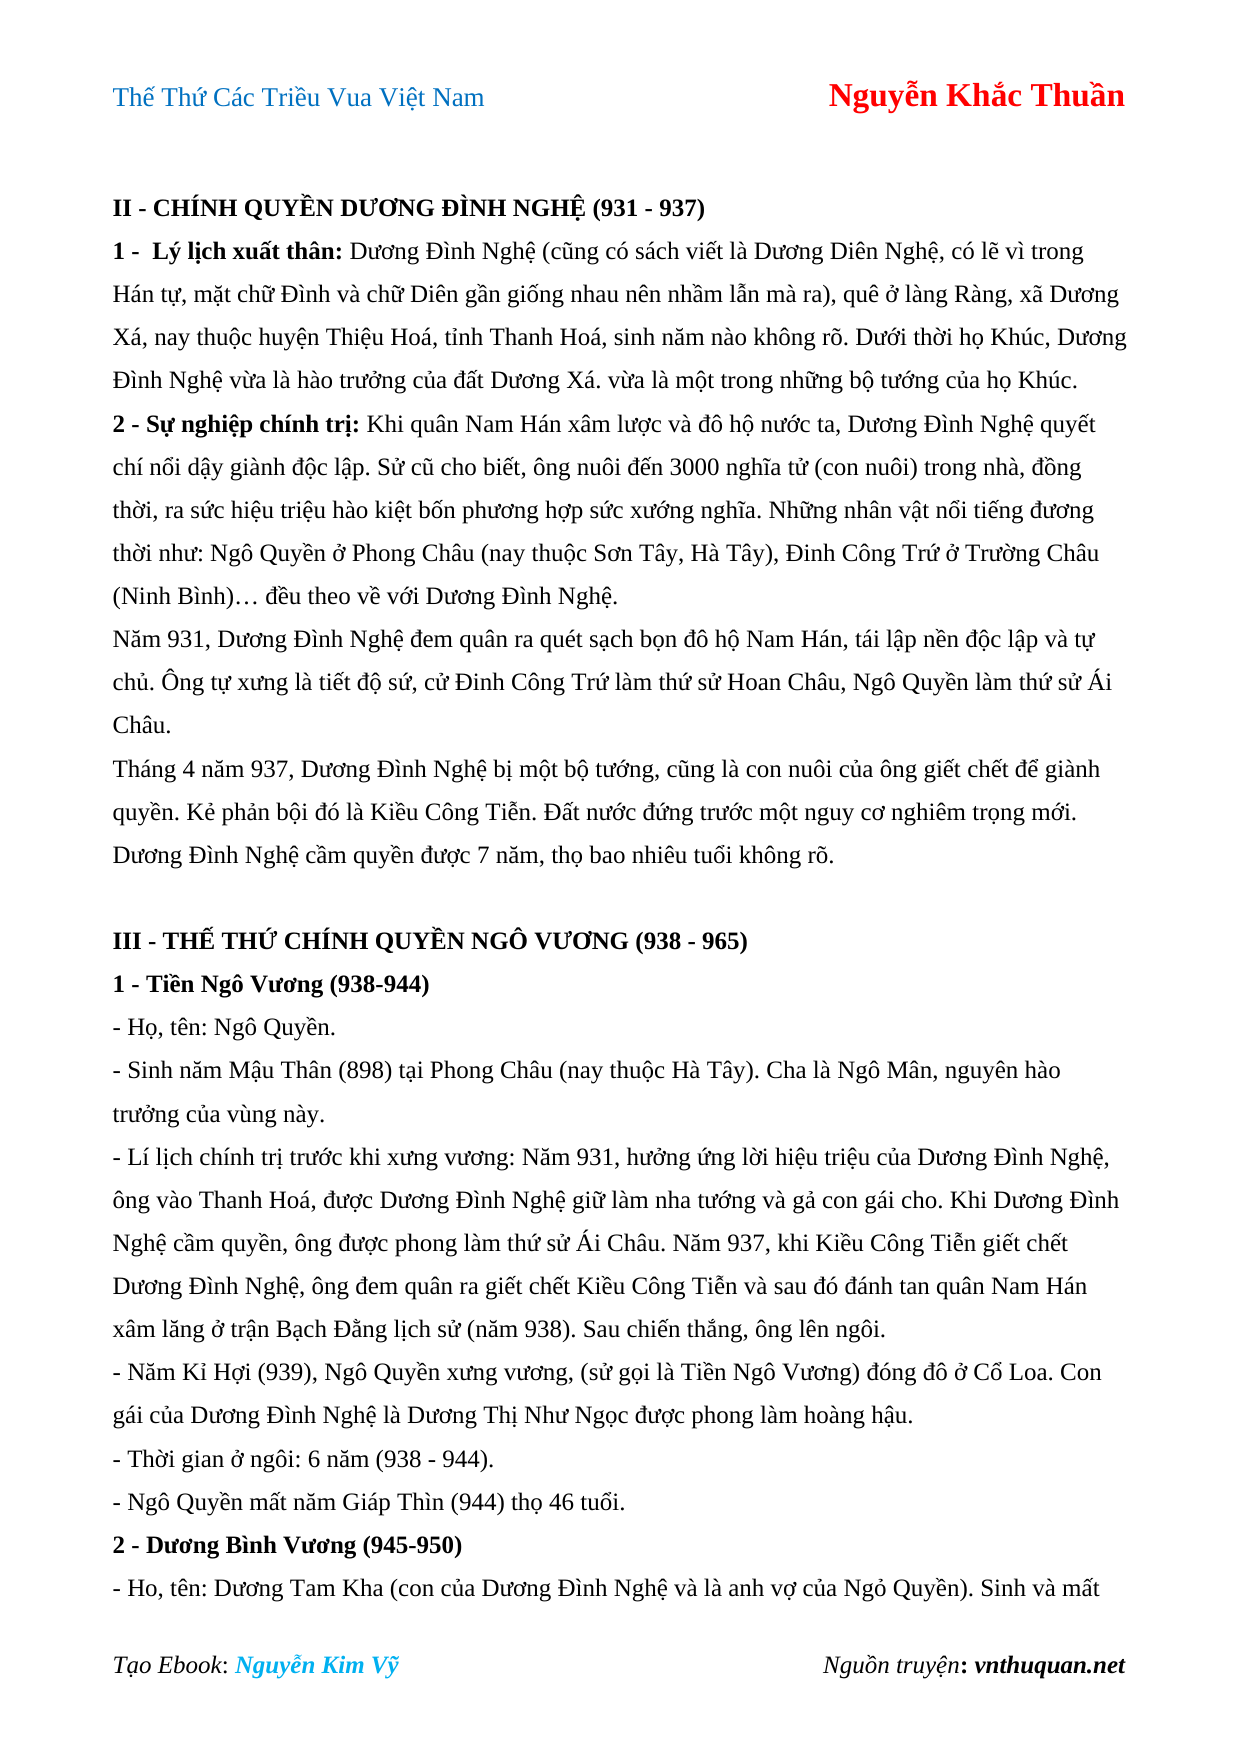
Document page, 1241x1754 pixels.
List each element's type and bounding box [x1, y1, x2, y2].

text [112, 150, 1128, 1602]
